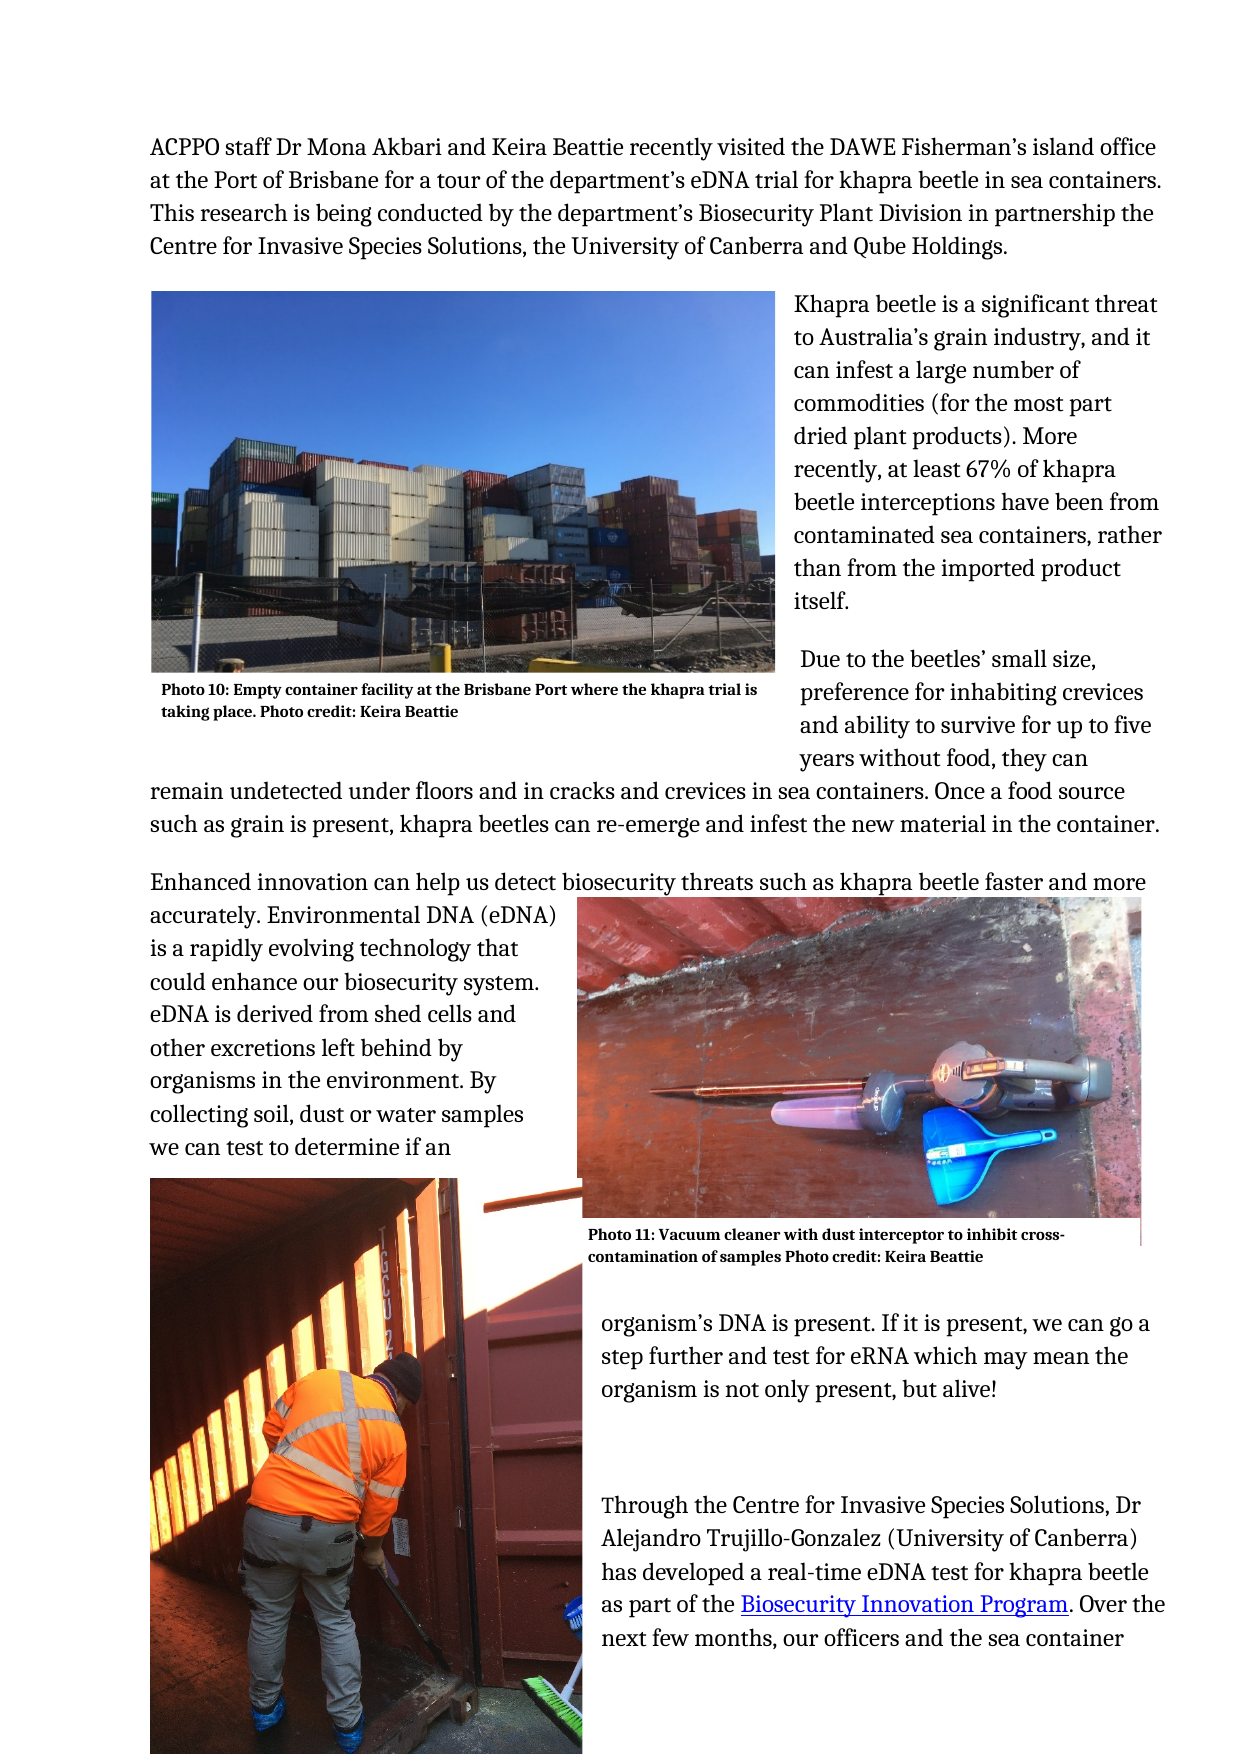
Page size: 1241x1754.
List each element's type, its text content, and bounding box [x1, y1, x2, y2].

picture [150, 951, 583, 1528]
text Enhanced innovation can help us detect biosecurity threats such as khapra beetle faster and more accurately. Environmental DNA (eDNA) is a rapidly evolving technology that could enhance our biosecurity system. eDNA is derived from shed cells and other excretions left behind by organisms in the environment. By collecting soil, dust or water samples we can test to determine if an organism’s DNA is present. If it is present, we can go a step further and test for eRNA which may mean the organism is not only present, but alive! [150, 670, 1166, 864]
text Due to the beetles’ small size, preference for inhabiting crevices and ability to survive for up to five years without food, they can remain undetected under floors and in cracks and crevices in sea containers. Once a food source such as grain is present, khapra beetles can re-emerge and infest the new material in the container. [150, 447, 1166, 641]
text Containers (20 and 40 foot) that have held a range of agricultural and non-agricultural goods from a variety of countries will be sampled. The results of this survey will allow us to identify the rate of containers contaminated with khapra beetle arriving in Australia and as a result, will inform our assessment of the risk posed by containers. It may result in changes to our khapra beetle urgent actions. The trial is continuing until later in the year. [150, 1426, 1166, 1653]
text Khapra beetle is a significant threat to Australia’s grain industry, and it can infest a large number of commodities (for the most part dried plant products). More recently, at least 67% of khapra beetle interceptions have been from contaminated sea containers, rather than from the imported product itself. [150, 290, 1166, 418]
text ACPPO staff Dr Mona Akbari and Keira Beattie recently visited the DAWE Fisherman’s island office at the Port of Brisbane for a tour of the department’s eDNA trial for khapra beetle in sea containers. This research is being conducted by the department’s Biosecurity Plant Division in partnership the Centre for Invasive Species Solutions, the University of Canberra and Qube Holdings. [150, 133, 1166, 261]
text Through the Centre for Invasive Species Solutions, Dr Alejandro Trujillo-Gonzalez (University of Canberra) has developed a real-time eDNA test for khapra beetle as part of the Biosecurity Innovation Program. Over the next few months, our officers and the sea container park staff will be collecting samples for Dr Trujillo-Gonzalez to test for the presence of khapra beetle. Samples are being collected by vacuuming and sweeping the inside, underside and door seals of containers. [583, 951, 1166, 1397]
